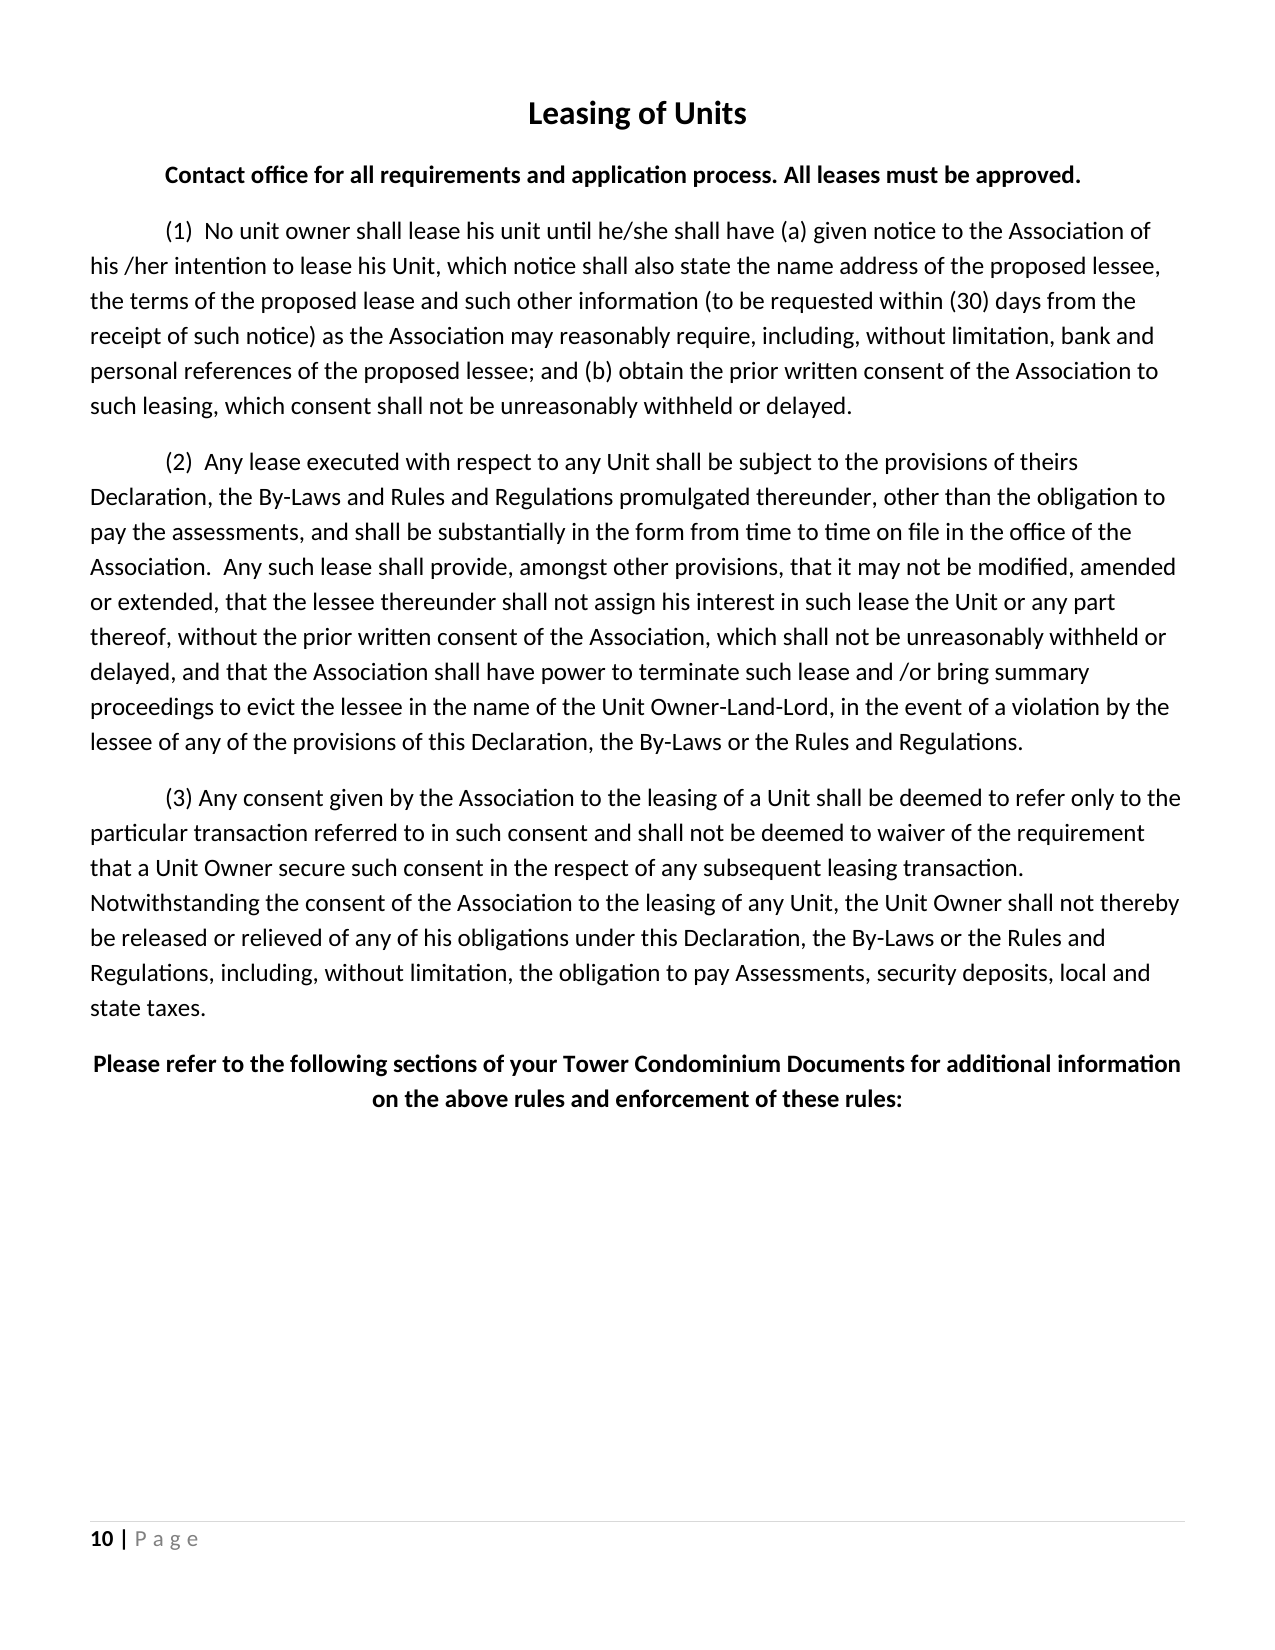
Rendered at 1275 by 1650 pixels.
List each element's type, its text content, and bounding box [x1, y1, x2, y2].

text Please refer to the following sections of your Tower Condominium Documents for additional information on the above rules and enforcement of these rules: [90, 1048, 1185, 1113]
text (2) Any lease executed with respect to any Unit shall be subject to the provisions of theirs Declaration, the By-Laws and Rules and Regulations promulgated thereunder, other than the obligation to pay the assessments, and shall be substantially in the form from time to time on file in the office of the Association. Any such lease shall provide, amongst other provisions, that it may not be modified, amended or extended, that the lessee thereunder shall not assign his interest in such lease the Unit or any part thereof, without the prior written consent of the Association, which shall not be unreasonably withheld or delayed, and that the Association shall have power to terminate such lease and /or bring summary proceedings to evict the lessee in the name of the Unit Owner-Land-Lord, in the event of a violation by the lessee of any of the provisions of this Declaration, the By-Laws or the Rules and Regulations. [90, 446, 1185, 757]
text (3) Any consent given by the Association to the leasing of a Unit shall be deemed to refer only to the particular transaction referred to in such consent and shall not be deemed to waiver of the requirement that a Unit Owner secure such consent in the respect of any subsequent leasing transaction. Notwithstanding the consent of the Association to the leasing of any Unit, the Unit Owner shall not thereby be released or relieved of any of his obligations under this Declaration, the By-Laws or the Rules and Regulations, including, without limitation, the obligation to pay Assessments, security deposits, local and state taxes. [90, 782, 1185, 1022]
text (1) No unit owner shall lease his unit until he/she shall have (a) given notice to the Association of his /her intention to lease his Unit, which notice shall also state the name address of the proposed lessee, the terms of the proposed lease and such other information (to be requested within (30) days from the receipt of such notice) as the Association may reasonably require, including, without limitation, bank and personal references of the proposed lessee; and (b) obtain the prior written consent of the Association to such leasing, which consent shall not be unreasonably withheld or delayed. [90, 215, 1185, 421]
text Contact office for all requirements and application process. All leases must be approved. [90, 159, 1185, 190]
text Leasing of Units [90, 92, 1185, 132]
